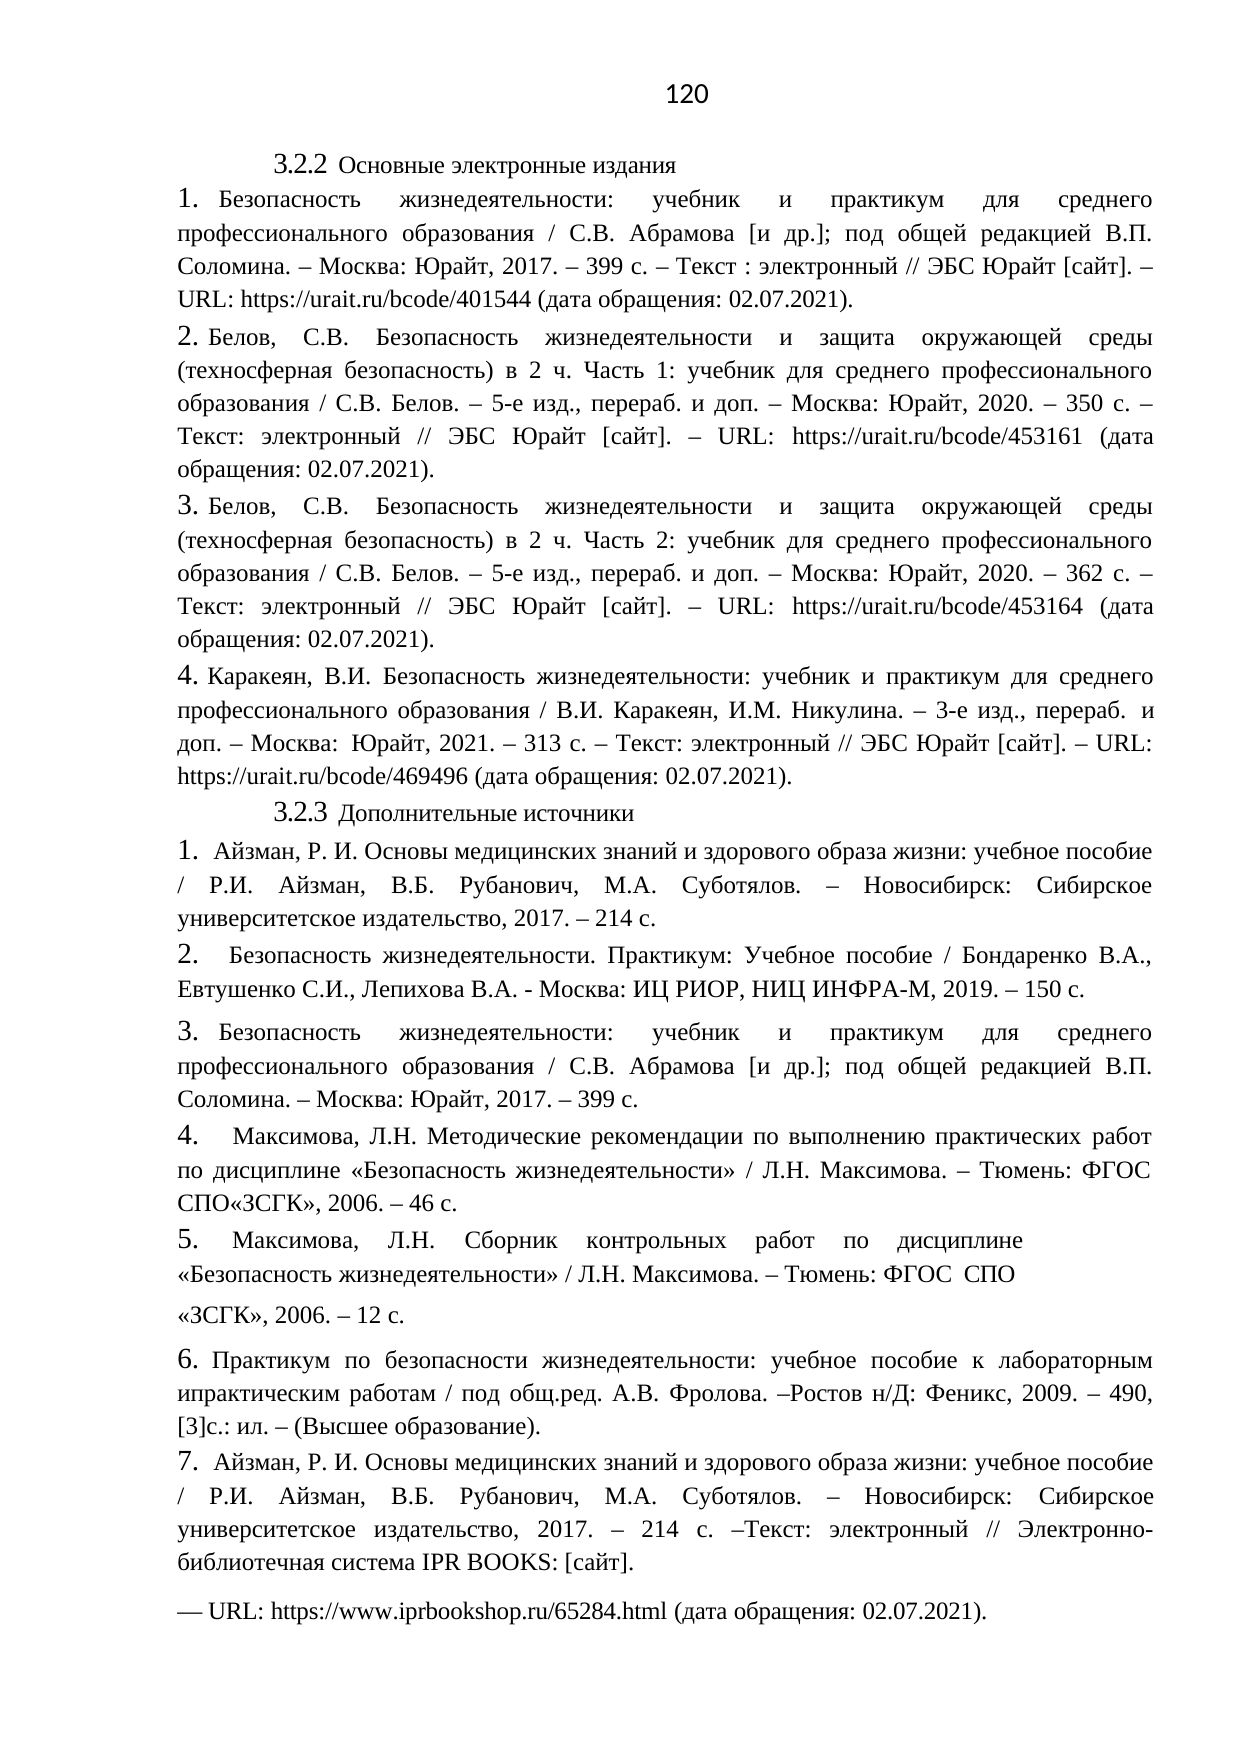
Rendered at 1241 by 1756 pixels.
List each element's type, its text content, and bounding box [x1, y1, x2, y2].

text — URL: https://www.iprbookshop.ru/65284.html (дата обращения: 02.07.2021). [177, 1593, 1211, 1626]
list Белов, С.В. Безопасность жизнедеятельности и защита окружающей среды (техносферная безопасность) в 2 ч. Часть 1: учебник для среднего профессионального образования / С.В. Белов. – 5-е изд., перераб. и доп. – Москва: Юрайт, 2020. – 350 с. – Текст: электронный // ЭБС Юрайт [сайт]. – URL: https://urait.ru/bcode/453161 (дата обращения: 02.07.2021). [177, 318, 1154, 483]
list Практикум по безопасности жизнедеятельности: учебное пособие к лабораторным ипрактическим работам / под общ.ред. А.В. Фролова. –Ростов н/Д: Феникс, 2009. – 490, [3]с.: ил. – (Высшее образование). [177, 1341, 1154, 1439]
list Безопасность жизнедеятельности: учебник и практикум для среднего профессионального образования / С.В. Абрамова [и др.]; под общей редакцией В.П. Соломина. – Москва: Юрайт, 2017. – 399 с. [177, 1013, 1152, 1113]
list Безопасность жизнедеятельности. Практикум: Учебное пособие / Бондаренко В.А., Евтушенко С.И., Лепихова В.А. - Москва: ИЦ РИОР, НИЦ ИНФРА-М, 2019. – 150 с. [177, 936, 1153, 1003]
text «Безопасность жизнедеятельности» / Л.Н. Максимова. – Тюмень: ФГОС СПО [177, 1259, 1211, 1287]
list Айзман, Р. И. Основы медицинских знаний и здорового образа жизни: учебное пособие / Р.И. Айзман, В.Б. Рубанович, М.А. Суботялов. – Новосибирск: Сибирское университетское издательство, 2017. – 214 c. [177, 832, 1153, 932]
list Белов, С.В. Безопасность жизнедеятельности и защита окружающей среды (техносферная безопасность) в 2 ч. Часть 2: учебник для среднего профессионального образования / С.В. Белов. – 5-е изд., перераб. и доп. – Москва: Юрайт, 2020. – 362 с. – Текст: электронный // ЭБС Юрайт [сайт]. – URL: https://urait.ru/bcode/453164 (дата обращения: 02.07.2021). [177, 487, 1154, 653]
list Дополнительные источники [273, 794, 1211, 828]
text «ЗСГК», 2006. – 12 с. [177, 1300, 1211, 1329]
list Безопасность жизнедеятельности: учебник и практикум для среднего профессионального образования / С.В. Абрамова [и др.]; под общей редакцией В.П. Соломина. – Москва: Юрайт, 2017. – 399 с. – Текст : электронный // ЭБС Юрайт [сайт]. – URL: https://urait.ru/bcode/401544 (дата обращения: 02.07.2021). [177, 180, 1153, 313]
list Максимова, Л.Н. Сборник контрольных работ по дисциплине [177, 1221, 1211, 1255]
list Максимова, Л.Н. Методические рекомендации по выполнению практических работ по дисциплине «Безопасность жизнедеятельности» / Л.Н. Максимова. – Тюмень: ФГОС СПО«ЗСГК», 2006. – 46 с. [177, 1117, 1152, 1217]
list Основные электронные издания [273, 146, 1211, 180]
list Айзман, Р. И. Основы медицинских знаний и здорового образа жизни: учебное пособие / Р.И. Айзман, В.Б. Рубанович, М.А. Суботялов. – Новосибирск: Сибирское университетское издательство, 2017. – 214 c. –Текст: электронный // Электронно-библиотечная система IPR BOOKS: [сайт]. [177, 1443, 1154, 1576]
list Каракеян, В.И. Безопасность жизнедеятельности: учебник и практикум для среднего профессионального образования / В.И. Каракеян, И.М. Никулина. – 3-е изд., перераб. и доп. – Москва: Юрайт, 2021. – 313 с. – Текст: электронный // ЭБС Юрайт [сайт]. – URL: https://urait.ru/bcode/469496 (дата обращения: 02.07.2021). [177, 657, 1154, 790]
